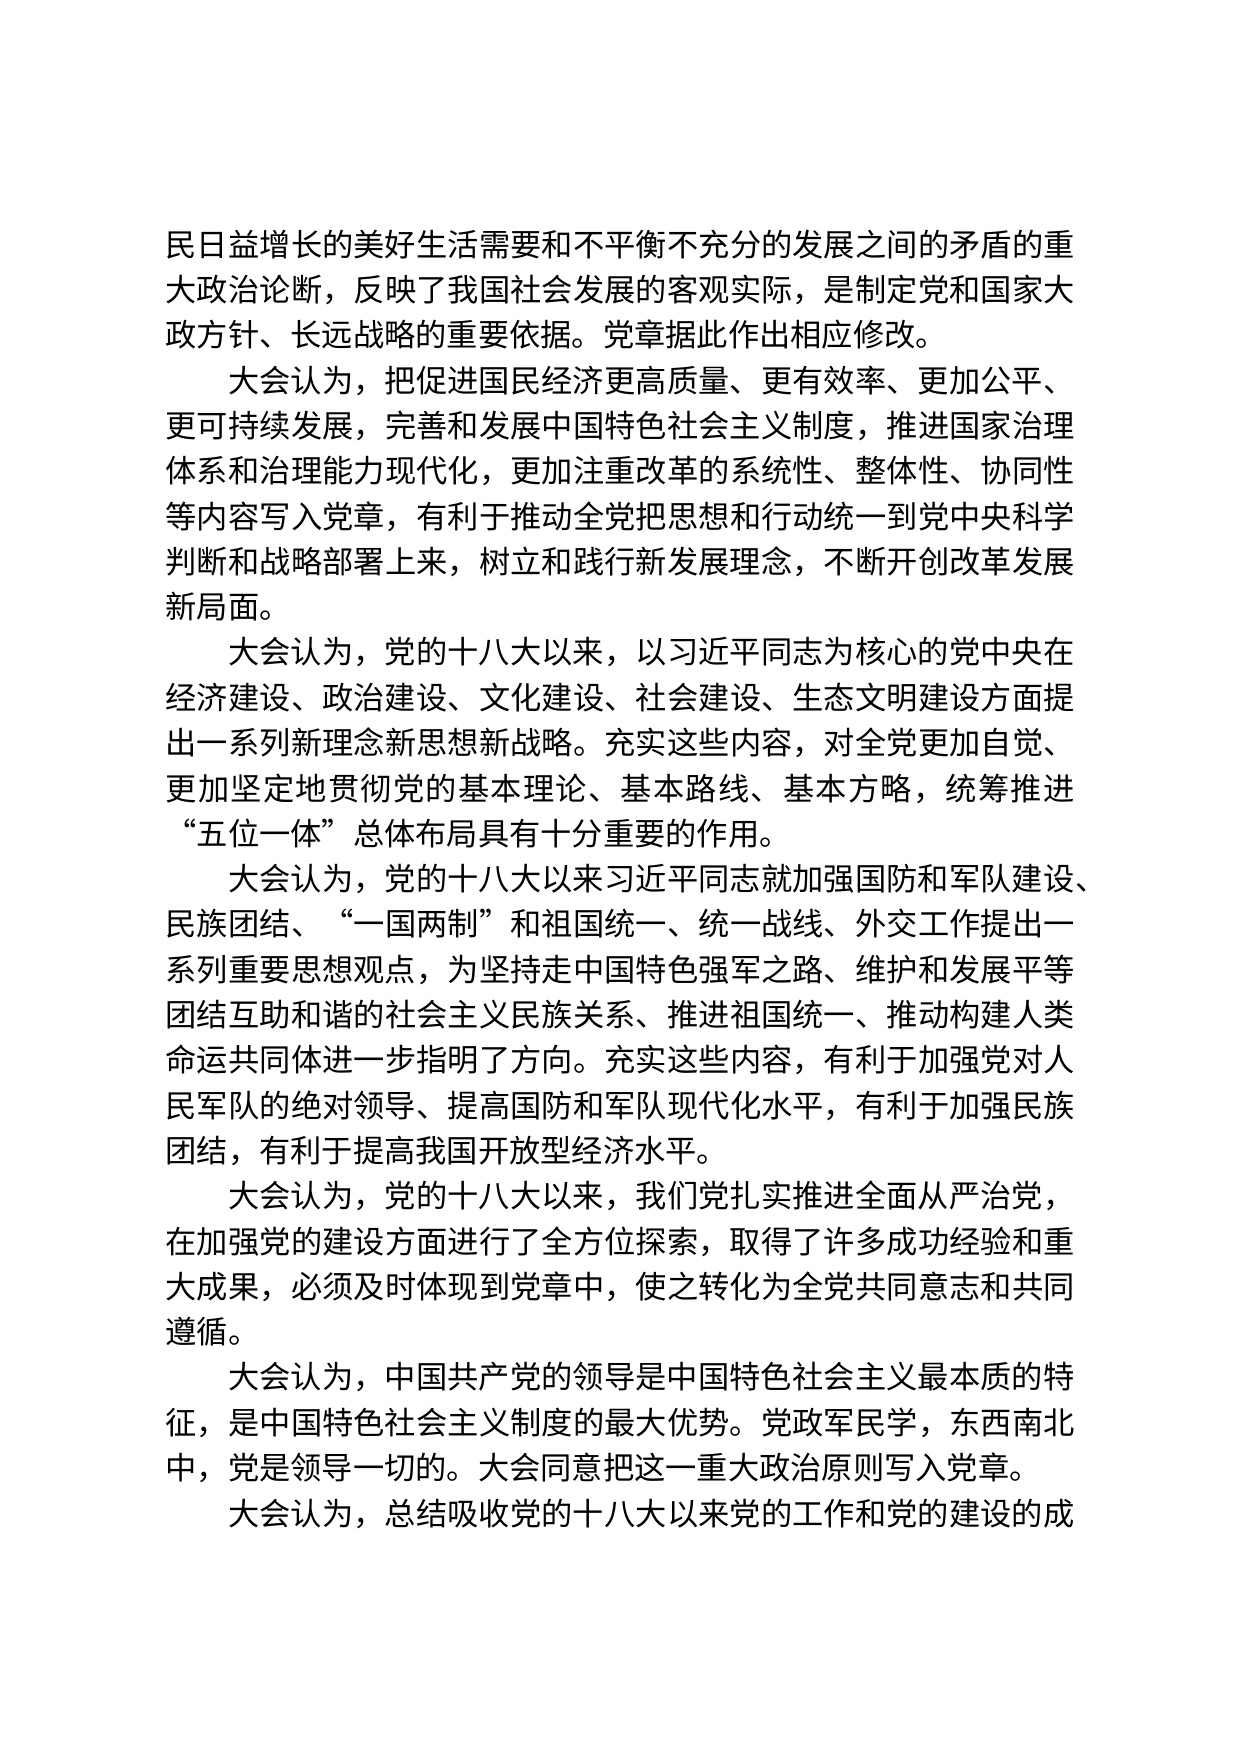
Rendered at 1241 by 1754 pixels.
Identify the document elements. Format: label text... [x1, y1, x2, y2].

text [165, 1489, 1075, 1534]
text 大会认为，把促进国民经济更高质量、更有效率、更加公平、更可持续发展，完善和发展中国特色社会主义制度，推进国家治理体系和治理能力现代化，更加注重改革的系统性、整体性、协同性等内容写入党章，有利于推动全党把思想和行动统一到党中央科学判断和战略部署上来，树立和践行新发展理念，不断开创改革发展新局面。 [165, 356, 1075, 628]
text 大会认为，党的十八大以来，我们党扎实推进全面从严治党，在加强党的建设方面进行了全方位探索，取得了许多成功经验和重大成果，必须及时体现到党章中，使之转化为全党共同意志和共同遵循。 [165, 1171, 1075, 1353]
text 大会认为，党的十八大以来，以习近平同志为核心的党中央在经济建设、政治建设、文化建设、社会建设、生态文明建设方面提出一系列新理念新思想新战略。充实这些内容，对全党更加自觉、更加坚定地贯彻党的基本理论、基本路线、基本方略，统筹推进“五位一体”总体布局具有十分重要的作用。 [165, 628, 1075, 854]
text 大会认为，党的十八大以来习近平同志就加强国防和军队建设、民族团结、“一国两制”和祖国统一、统一战线、外交工作提出一系列重要思想观点，为坚持走中国特色强军之路、维护和发展平等团结互助和谐的社会主义民族关系、推进祖国统一、推动构建人类命运共同体进一步指明了方向。充实这些内容，有利于加强党对人民军队的绝对领导、提高国防和军队现代化水平，有利于加强民族团结，有利于提高我国开放型经济水平。 [165, 854, 1075, 1171]
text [165, 220, 1075, 356]
text 大会认为，中国共产党的领导是中国特色社会主义最本质的特征，是中国特色社会主义制度的最大优势。党政军民学，东西南北中，党是领导一切的。大会同意把这一重大政治原则写入党章。 [165, 1353, 1075, 1489]
